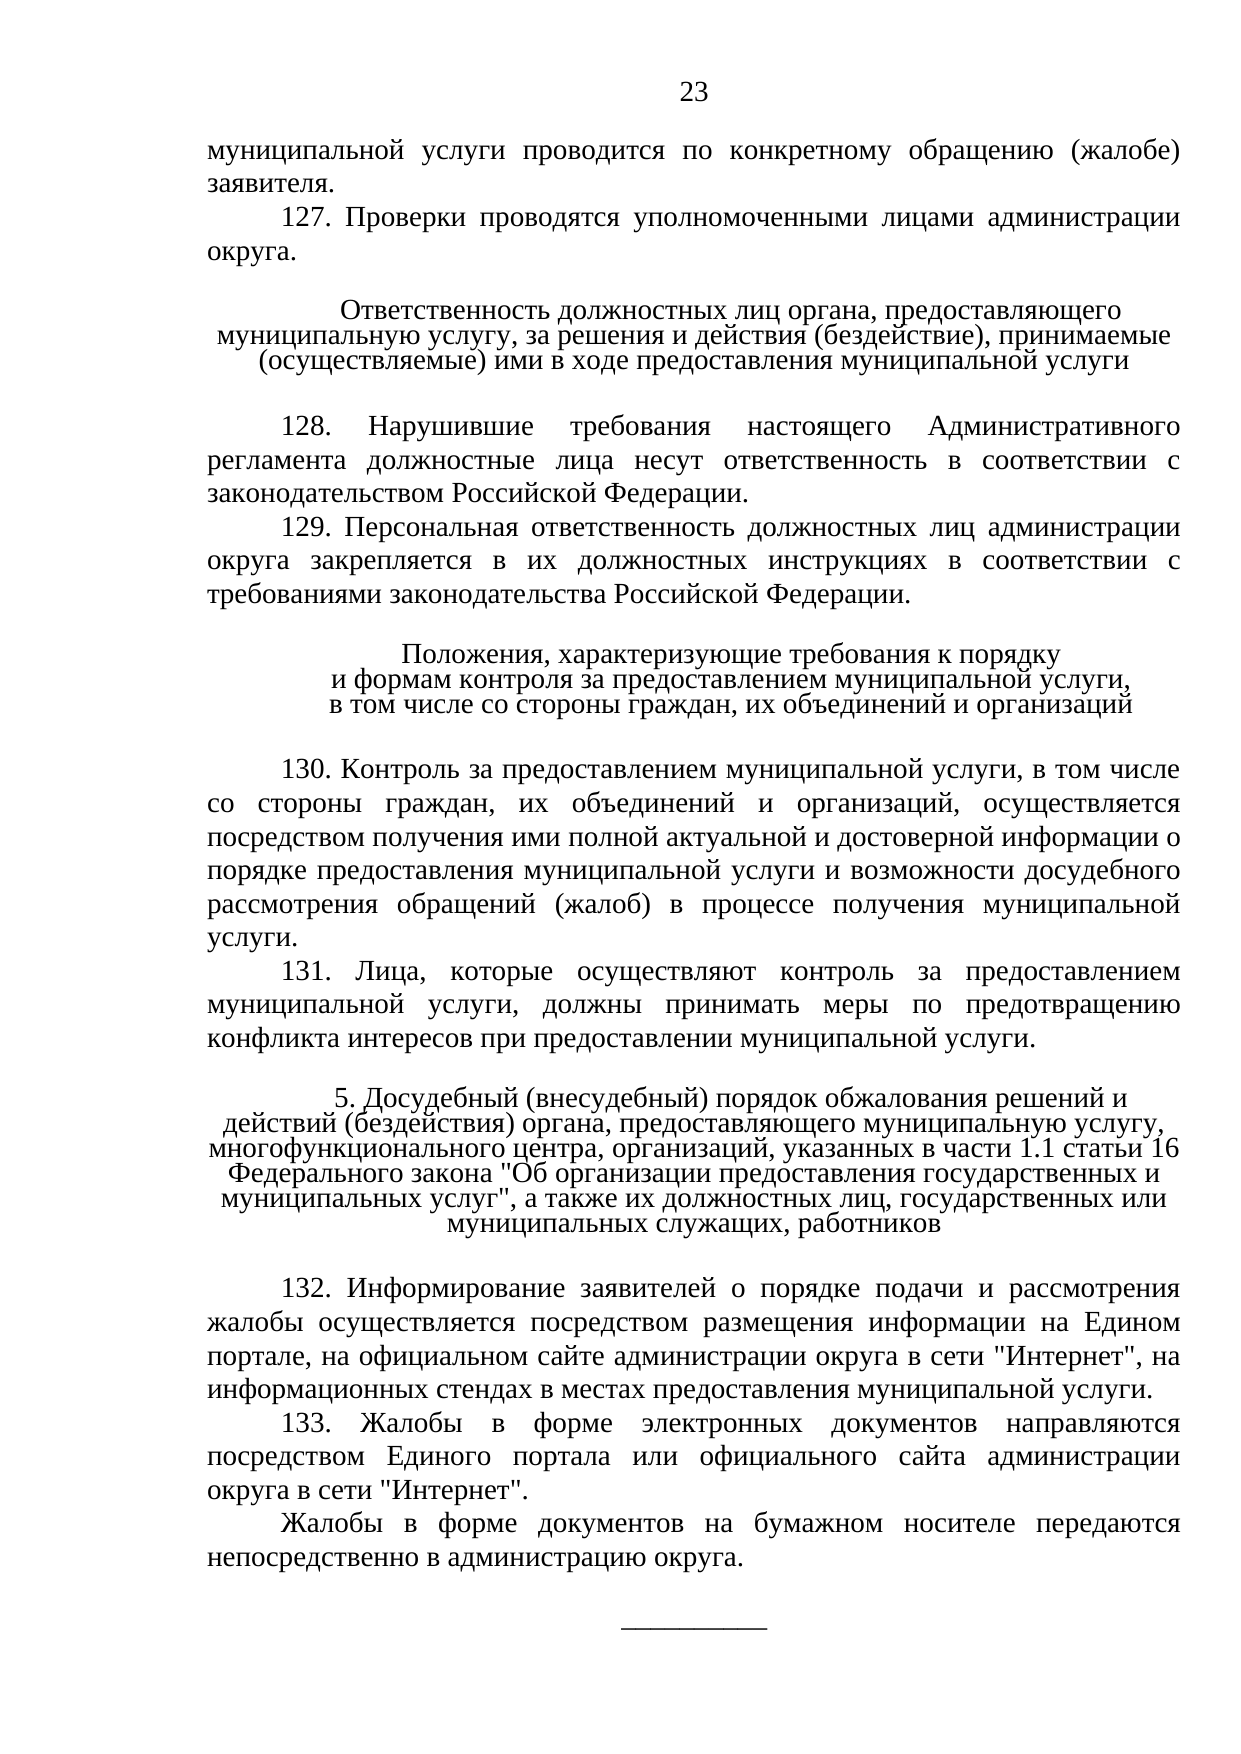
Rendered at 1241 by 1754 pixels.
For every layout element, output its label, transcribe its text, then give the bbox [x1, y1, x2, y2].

text и формам контроля за предоставлением муниципальной услуги, [207, 668, 361, 693]
text 128. Нарушившие требования настоящего Административного регламента должностные лица несут ответственность в соответствии с законодательством Российской Федерации. [207, 408, 1181, 509]
text 131. Лица, которые осуществляют контроль за предоставлением муниципальной услуги, должны принимать меры по предотвращению конфликта интересов при предоставлении муниципальной услуги. [207, 953, 1181, 1053]
text Ответственность должностных лиц органа, предоставляющего муниципальную услугу, за решения и действия (бездействие), принимаемые (осуществляемые) ими в ходе предоставления муниципальной услуги [207, 300, 1181, 375]
text 132. Информирование заявителей о порядке подачи и рассмотрения жалобы осуществляется посредством размещения информации на Едином портале, на официальном сайте администрации округа в сети "Интернет", на информационных стендах в местах предоставления муниципальной услуги. [207, 1271, 1181, 1405]
text 127. Проверки проводятся уполномоченными лицами администрации округа. [207, 199, 1181, 266]
text 133. Жалобы в форме электронных документов направляются посредством Единого портала или официального сайта администрации округа в сети "Интернет". [207, 1405, 1181, 1505]
text Жалобы в форме документов на бумажном носителе передаются непосредственно в администрацию округа. [207, 1505, 1181, 1572]
text __________ [207, 1606, 1181, 1631]
text 129. Персональная ответственность должностных лиц администрации округа закрепляется в их должностных инструкциях в соответствии с требованиями законодательства Российской Федерации. [207, 509, 1181, 609]
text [207, 132, 1181, 199]
text и формам контроля за предоставлением муниципальной услуги, [364, 668, 1181, 693]
text 5. Досудебный (внесудебный) порядок обжалования решений и действий (бездействия) органа, предоставляющего муниципальную услугу, многофункционального центра, организаций, указанных в части 1.1 статьи 16 Федерального закона "Об организации предоставления государственных и муниципальных услуг", а также их должностных лиц, государственных или муниципальных служащих, работников [207, 1087, 1181, 1237]
text в том числе со стороны граждан, их объединений и организаций [207, 693, 1181, 718]
text Положения, характеризующие требования к порядку [207, 643, 1181, 668]
text 130. Контроль за предоставлением муниципальной услуги, в том числе со стороны граждан, их объединений и организаций, осуществляется посредством получения ими полной актуальной и достоверной информации о порядке предоставления муниципальной услуги и возможности досудебного рассмотрения обращений (жалоб) в процессе получения муниципальной услуги. [207, 752, 1181, 953]
